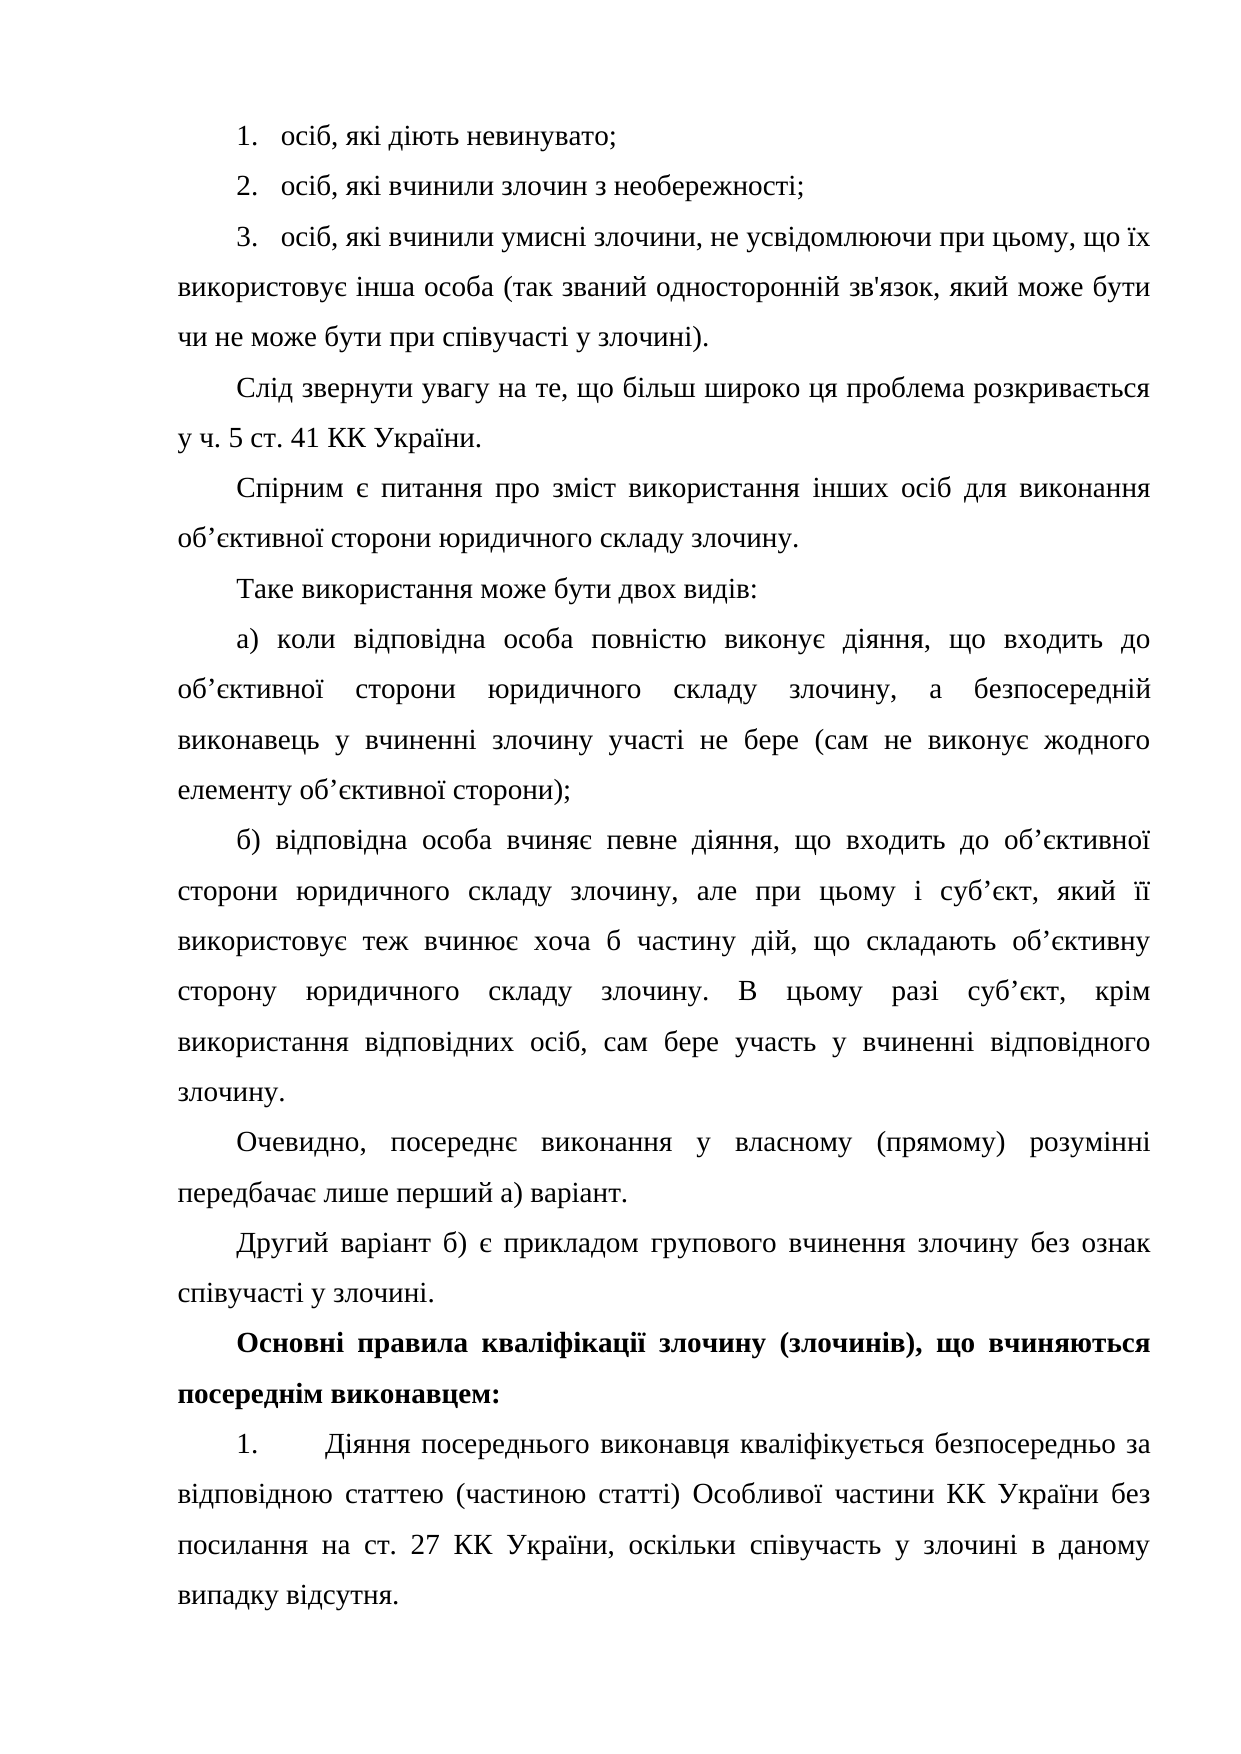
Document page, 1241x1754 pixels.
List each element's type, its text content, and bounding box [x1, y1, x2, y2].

list Другий варіант б) є прикладом групового вчинення злочину без ознак співучасті у злочині. [177, 1225, 1152, 1309]
list осіб, які діють невинувато; [177, 118, 1152, 152]
list осіб, які вчинили злочин з необережності; [177, 168, 1152, 202]
list Спірним є питання про зміст використання інших осіб для виконання об’єктивної сторони юридичного складу злочину. [177, 470, 1152, 554]
list Очевидно, посереднє виконання у власному (прямому) розумінні передбачає лише перший а) варіант. [177, 1124, 1152, 1208]
list Діяння посереднього виконавця кваліфікується безпосередньо за відповідною статтею (частиною статті) Особливої частини КК України без посилання на ст. 27 КК України, оскільки співучасть у злочині в даному випадку відсутня. [177, 1426, 1152, 1611]
list Основні правила кваліфікації злочину (злочинів), що вчиняються посереднім виконавцем: [177, 1326, 1152, 1409]
list осіб, які вчинили умисні злочини, не усвідомлюючи при цьому, що їх використовує інша особа (так званий односторонній зв'язок, який може бути чи не може бути при співучасті у злочині). [177, 219, 1152, 353]
list Таке використання може бути двох видів: [177, 571, 1152, 604]
list Слід звернути увагу на те, що більш широко ця проблема розкривається у ч. 5 ст. 41 КК України. [177, 370, 1152, 453]
list а) коли відповідна особа повністю виконує діяння, що входить до об’єктивної сторони юридичного складу злочину, а безпосередній виконавець у вчиненні злочину участі не бере (сам не виконує жодного елементу об’єктивної сторони); [177, 621, 1152, 806]
list б) відповідна особа вчиняє певне діяння, що входить до об’єктивної сторони юридичного складу злочину, але при цьому і суб’єкт, який її використовує теж вчинює хоча б частину дій, що складають об’єктивну сторону юридичного складу злочину. В цьому разі суб’єкт, крім використання відповідних осіб, сам бере участь у вчиненні відповідного злочину. [177, 822, 1152, 1108]
